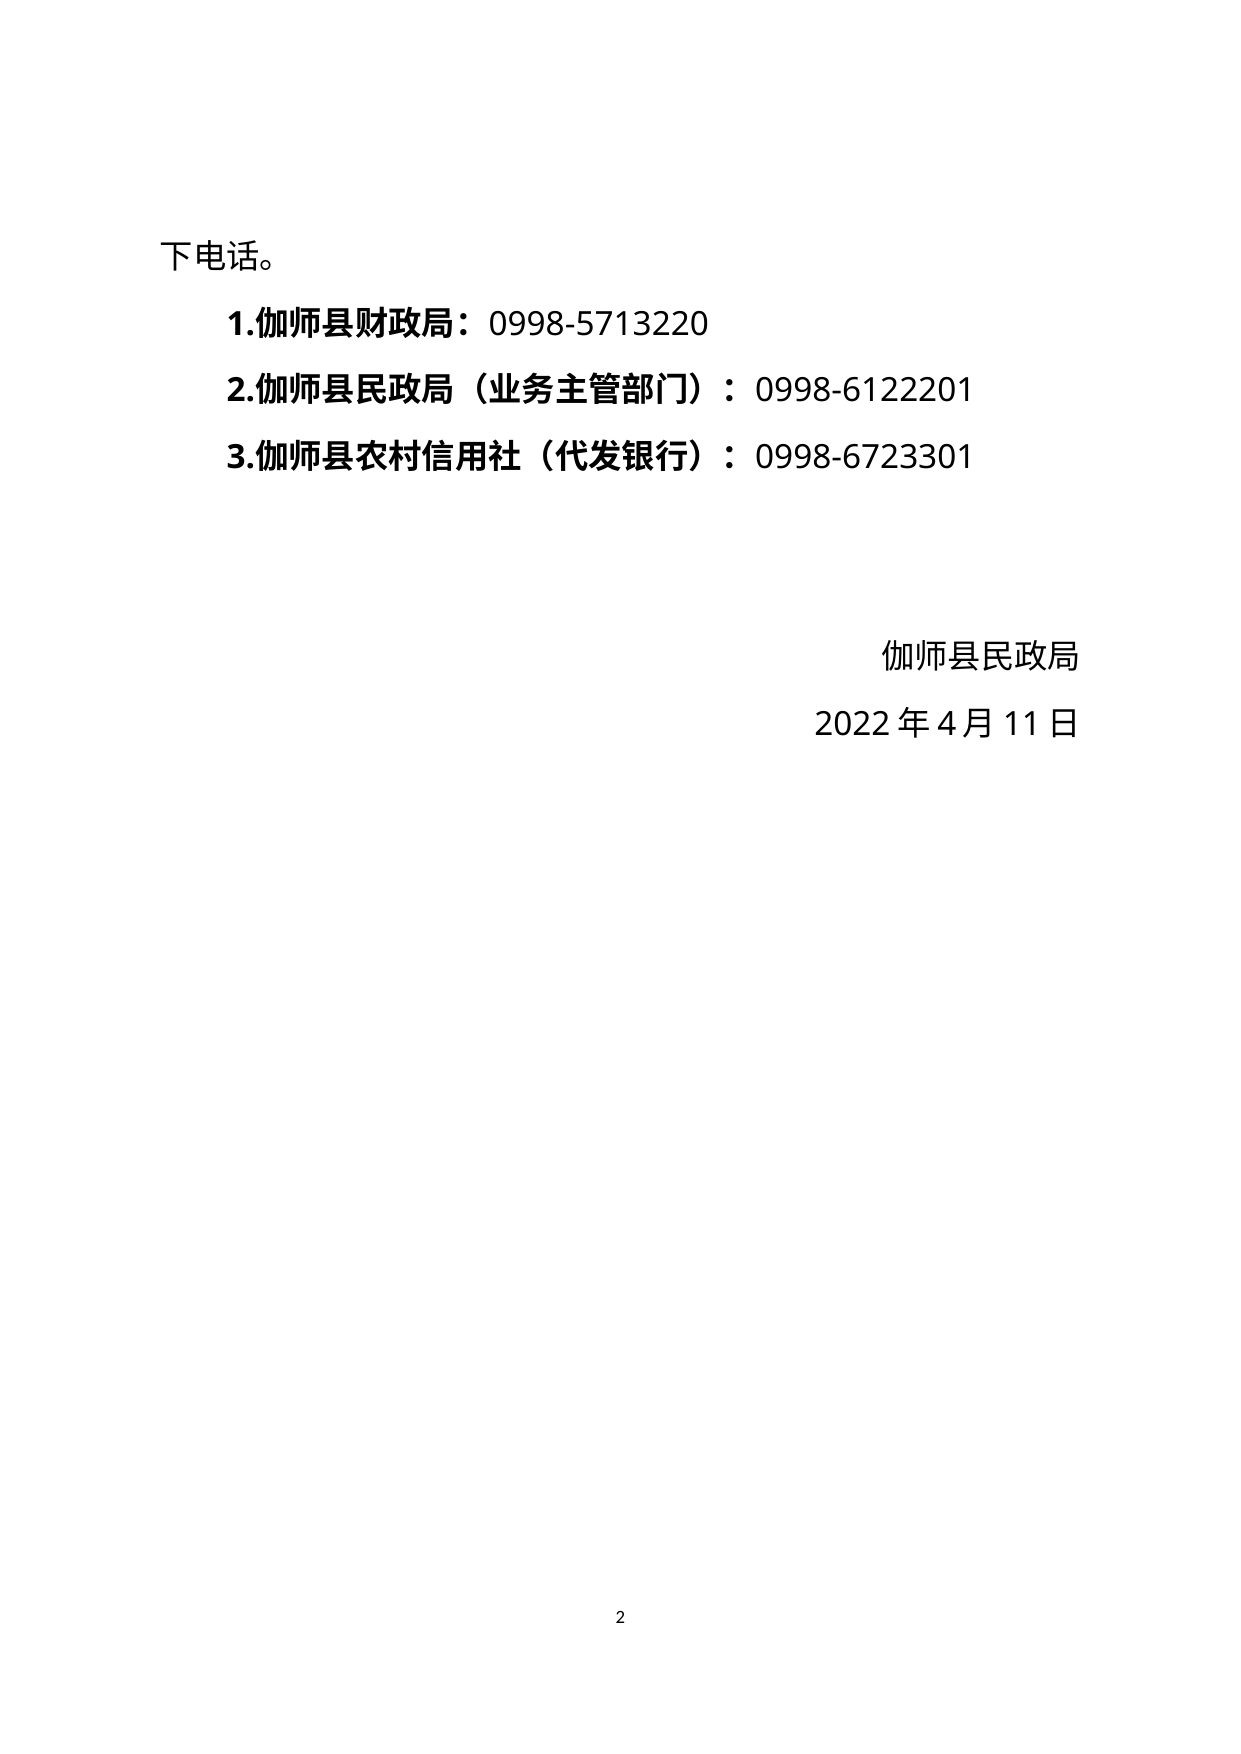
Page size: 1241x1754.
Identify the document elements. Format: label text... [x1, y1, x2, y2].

text 2022年4月11日 [159, 682, 1081, 748]
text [159, 215, 1081, 282]
list 2.伽师县民政局（业务主管部门）：0998-6122201 [159, 348, 1081, 415]
text 伽师县民政局 [159, 615, 1081, 682]
text 1.伽师县财政局：0998-5713220 [159, 282, 1081, 348]
text 3.伽师县农村信用社（代发银行）：0998-6723301 [159, 415, 1081, 482]
